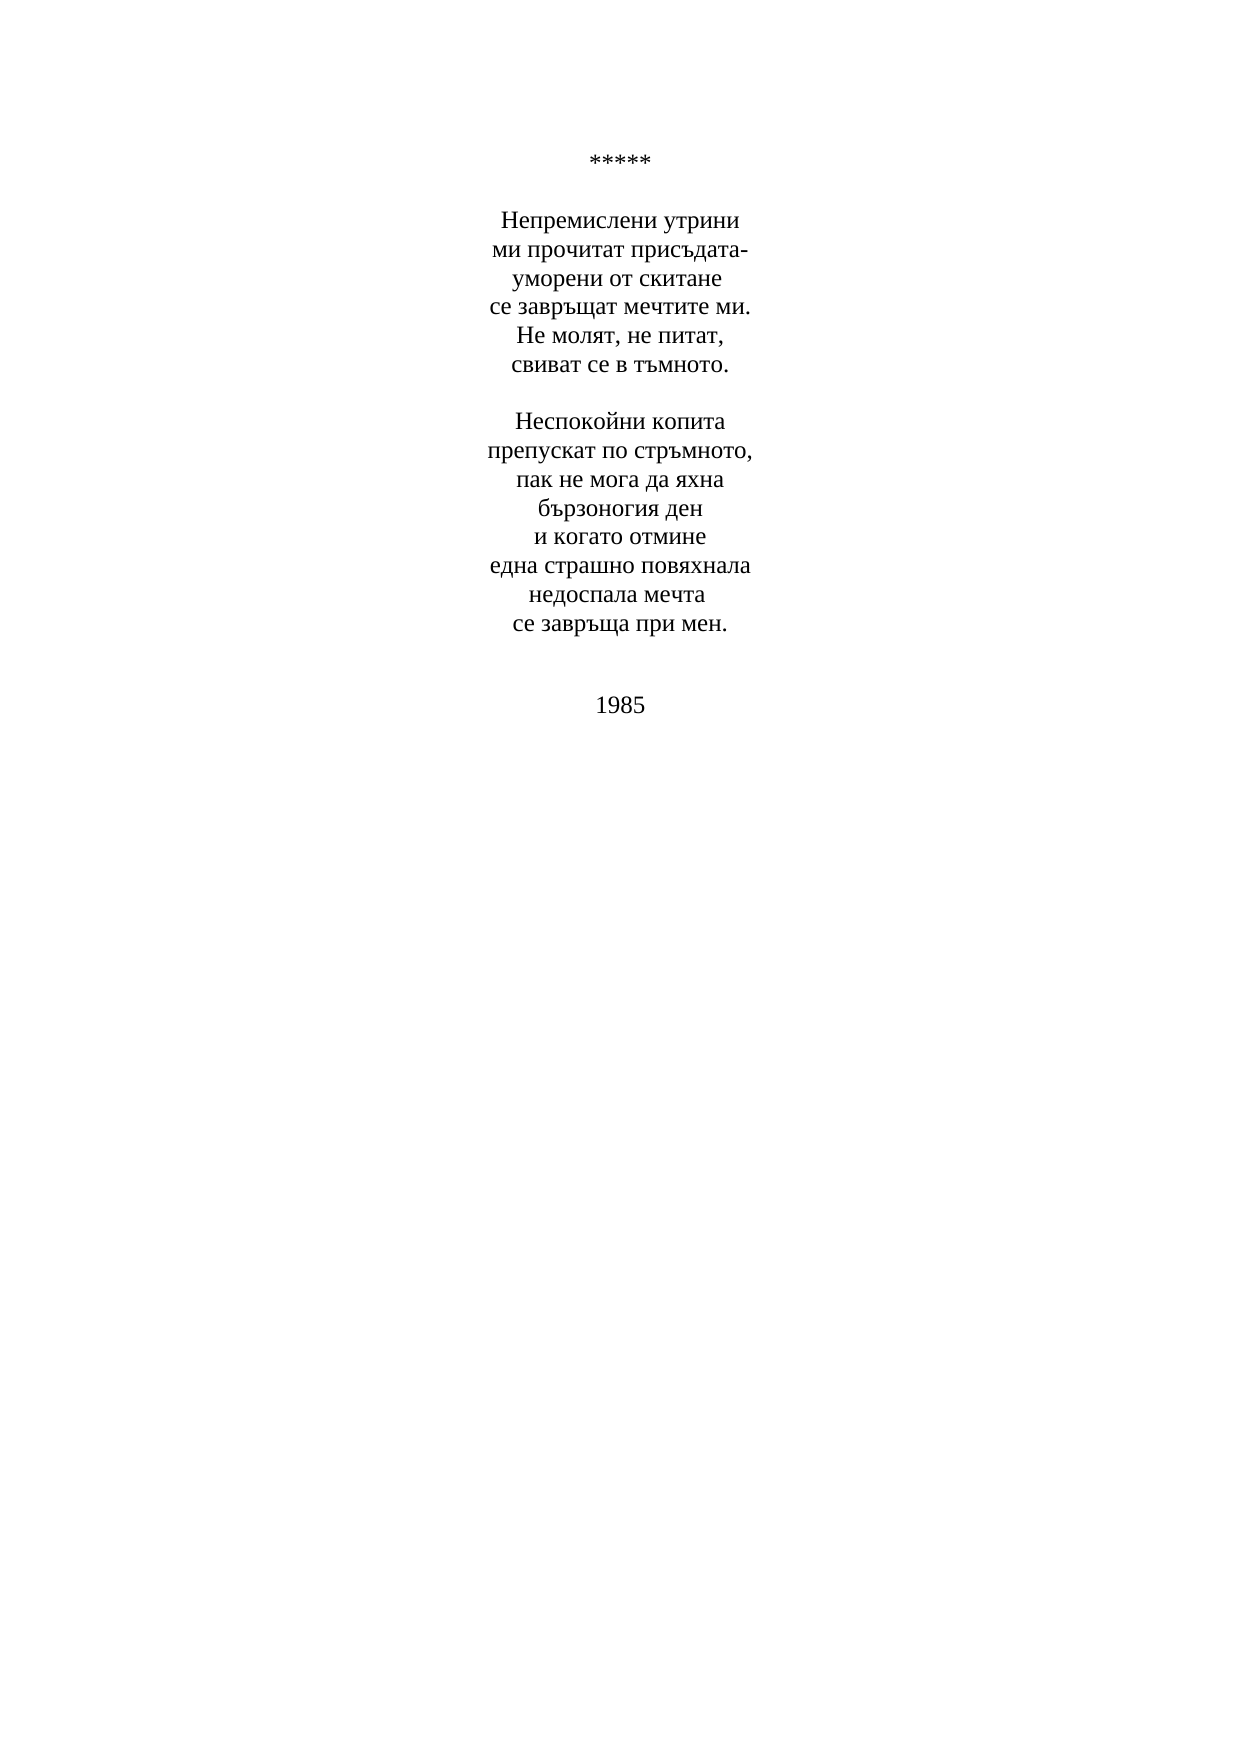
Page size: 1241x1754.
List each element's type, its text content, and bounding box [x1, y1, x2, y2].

text 1985 [148, 690, 1093, 719]
text ***** Непремислени утрини ми прочитат присъдата- уморени от скитане се завръщат мечтите ми. Не молят, не питат, свиват се в тъмното. Неспокойни копита препускат по стръмното, пак не мога да яхна бързоногия ден и когато отмине една страшно повяхнала недоспала мечта се завръща при мен. [148, 148, 1093, 636]
